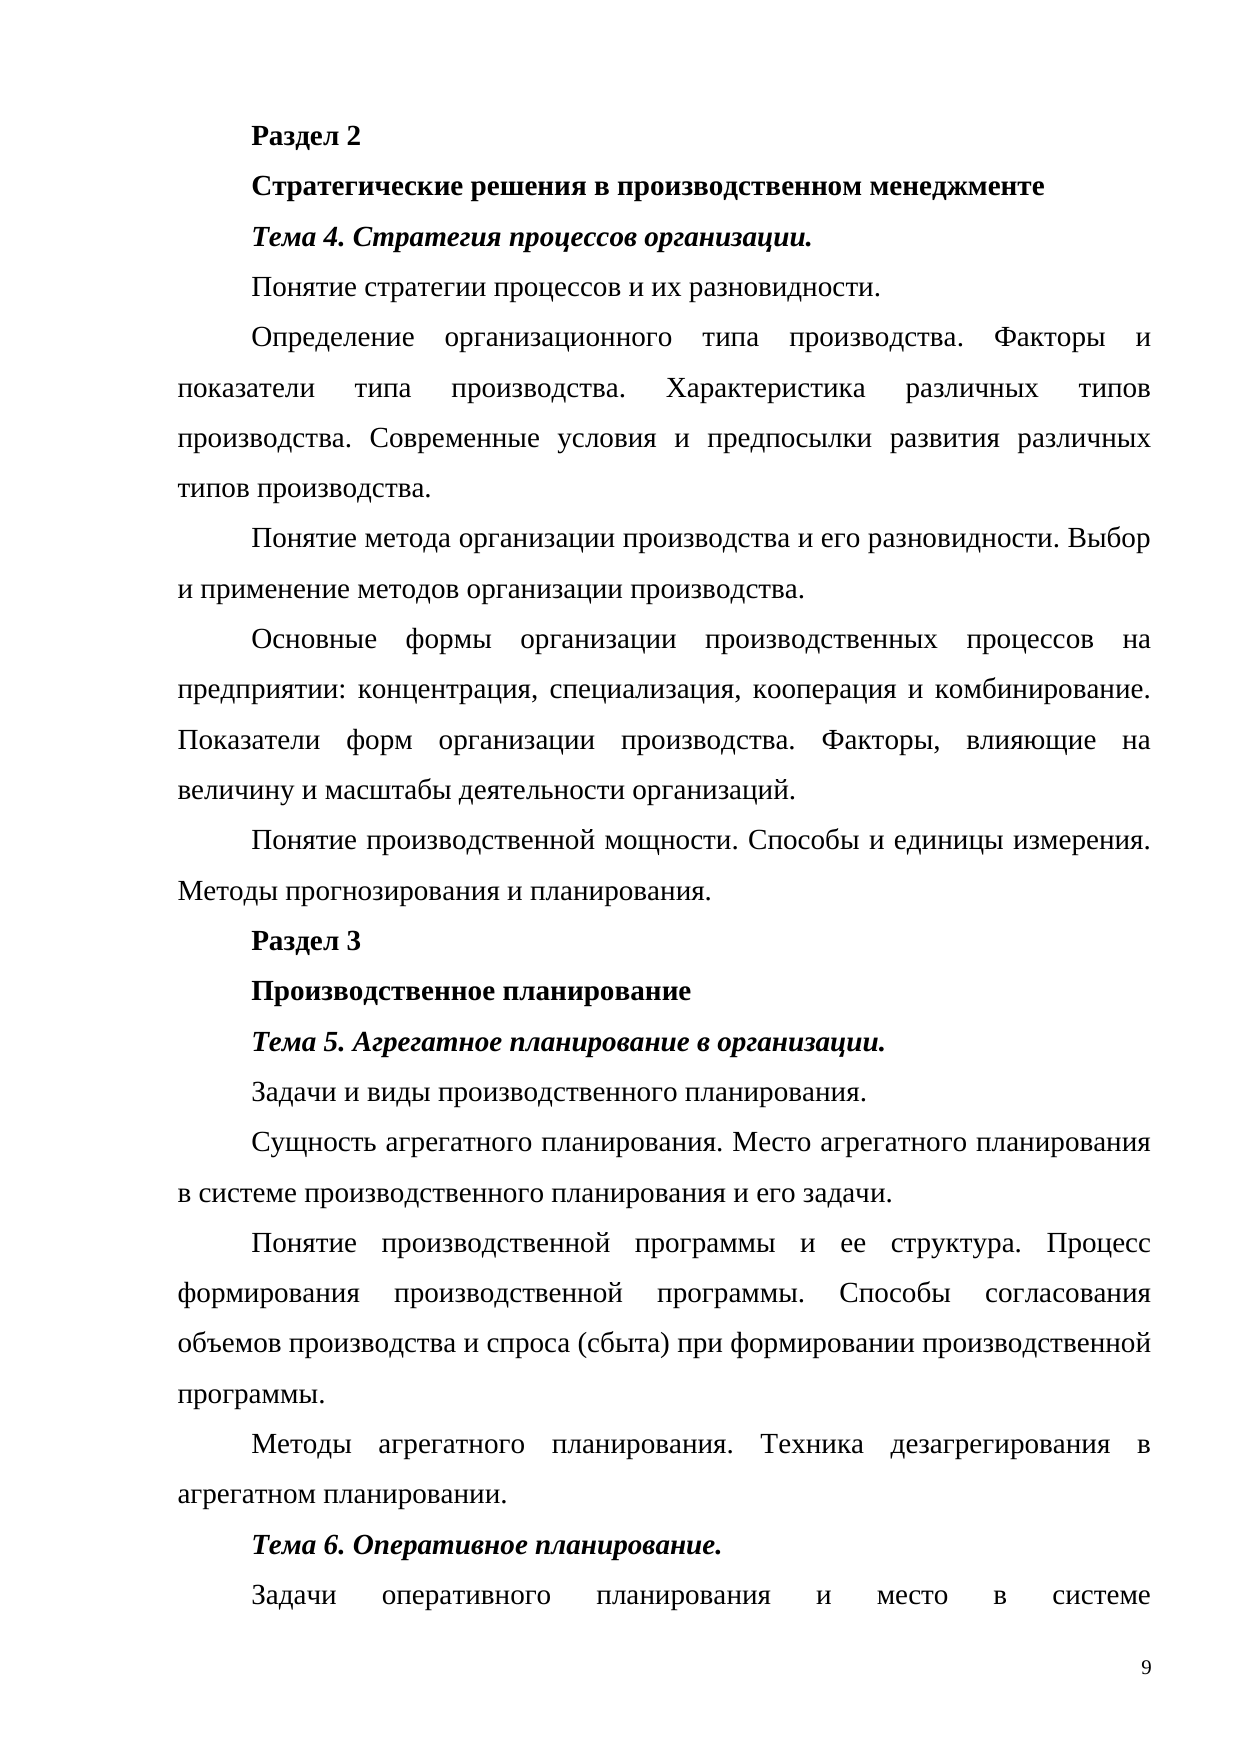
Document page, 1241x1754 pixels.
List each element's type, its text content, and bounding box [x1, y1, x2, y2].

text Тема 4. Стратегия процессов организации. [177, 219, 1152, 252]
text Раздел 2 [177, 118, 1152, 152]
text Задачи и виды производственного планирования. [177, 1074, 1152, 1108]
text Производственное планирование [177, 973, 1152, 1007]
text Методы агрегатного планирования. Техника дезагрегирования в агрегатном планировании. [177, 1426, 1152, 1510]
text Тема 6. Оперативное планирование. [177, 1527, 1152, 1560]
text Основные формы организации производственных процессов на предприятии: концентрация, специализация, кооперация и комбинирование. Показатели форм организации производства. Факторы, влияющие на величину и масштабы деятельности организаций. [177, 621, 1152, 806]
text Понятие метода организации производства и его разновидности. Выбор и применение методов организации производства. [177, 521, 1152, 604]
text Понятие производственной программы и ее структура. Процесс формирования производственной программы. Способы согласования объемов производства и спроса (сбыта) при формировании производственной программы. [177, 1225, 1152, 1409]
text Сущность агрегатного планирования. Место агрегатного планирования в системе производственного планирования и его задачи. [177, 1124, 1152, 1208]
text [177, 1577, 1152, 1611]
text Раздел 3 [177, 923, 1152, 957]
text Определение организационного типа производства. Факторы и показатели типа производства. Характеристика различных типов производства. Современные условия и предпосылки развития различных типов производства. [177, 319, 1152, 504]
text Понятие стратегии процессов и их разновидности. [177, 269, 1152, 303]
text Тема 5. Агрегатное планирование в организации. [177, 1024, 1152, 1057]
text Понятие производственной мощности. Способы и единицы измерения. Методы прогнозирования и планирования. [177, 822, 1152, 906]
text Стратегические решения в производственном менеджменте [177, 168, 1152, 202]
